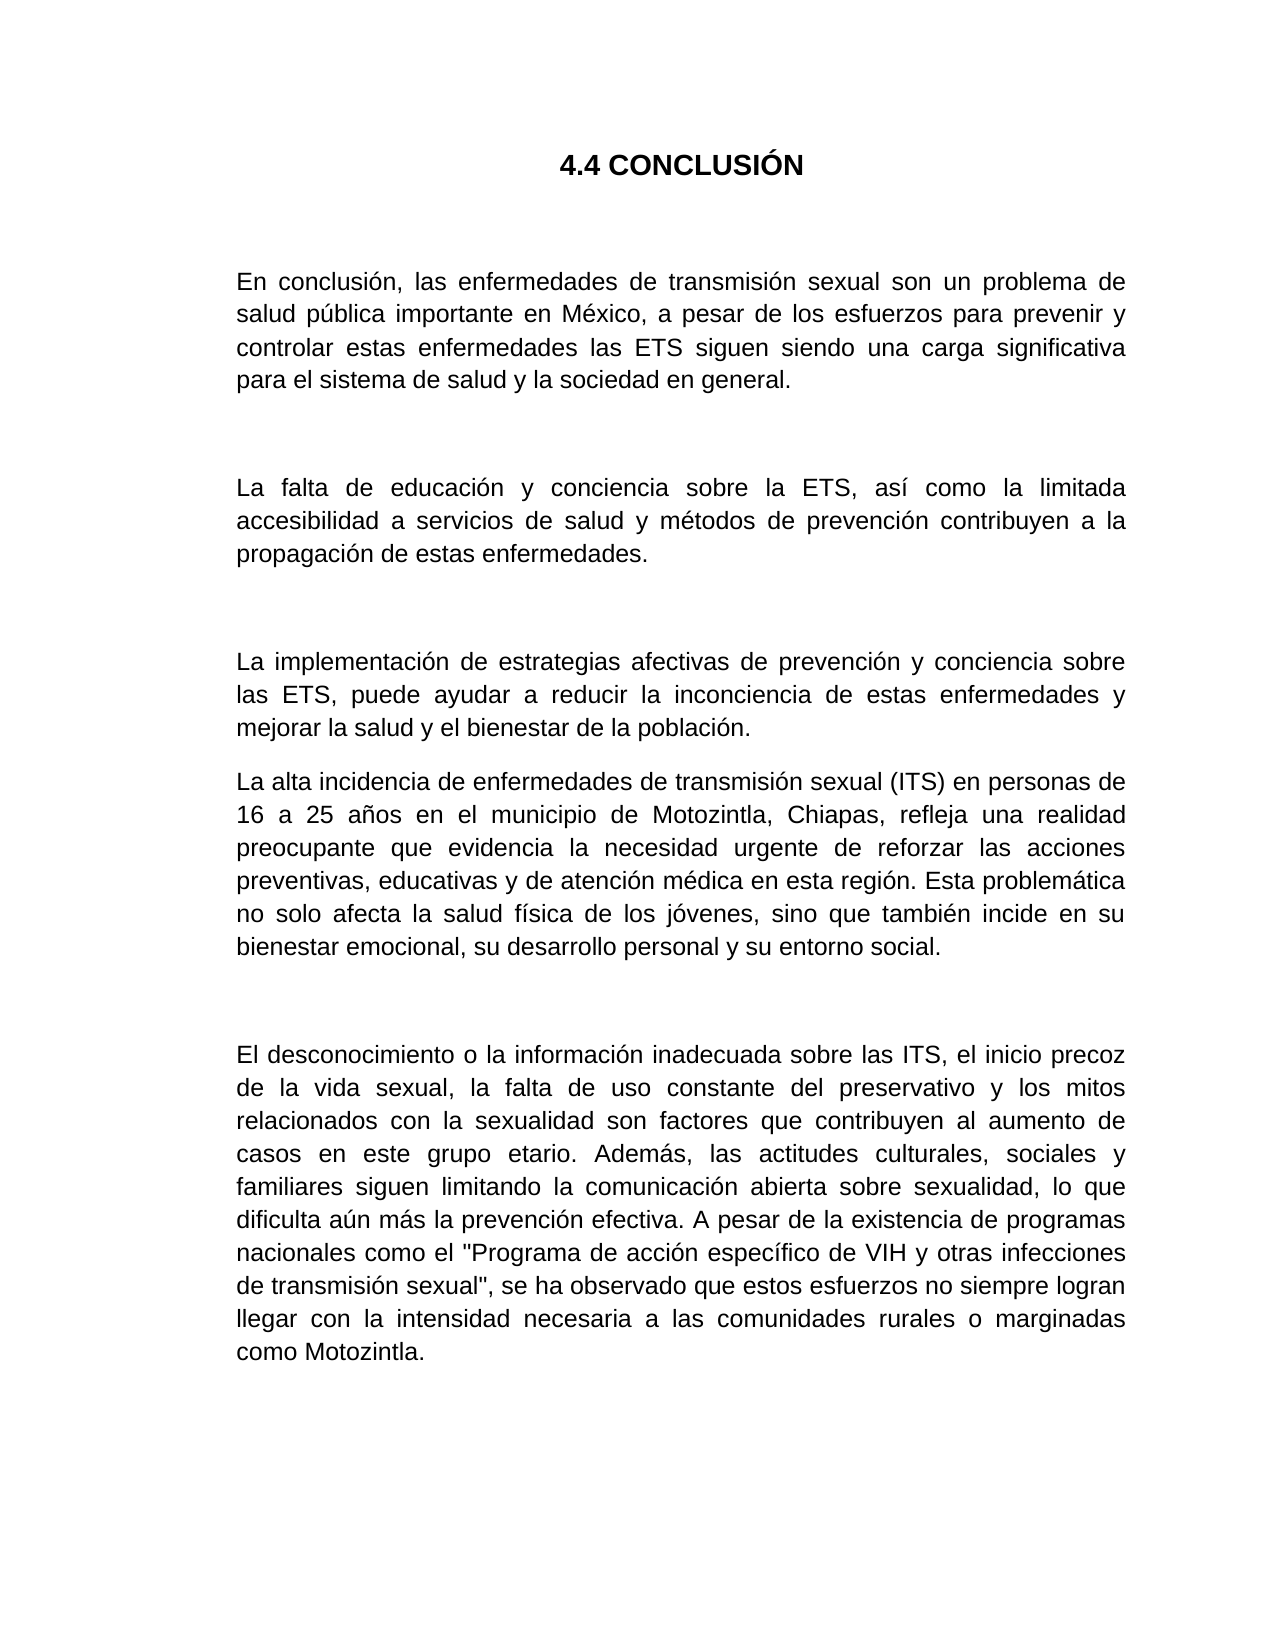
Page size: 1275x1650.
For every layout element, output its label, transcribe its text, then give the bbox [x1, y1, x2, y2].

text 4.4 CONCLUSIÓN [236, 148, 1127, 181]
text La implementación de estrategias afectivas de prevención y conciencia sobre las ETS, puede ayudar a reducir la inconciencia de estas enfermedades y mejorar la salud y el bienestar de la población. [236, 647, 1127, 742]
text El desconocimiento o la información inadecuada sobre las ITS, el inicio precoz de la vida sexual, la falta de uso constante del preservativo y los mitos relacionados con la sexualidad son factores que contribuyen al aumento de casos en este grupo etario. Además, las actitudes culturales, sociales y familiares siguen limitando la comunicación abierta sobre sexualidad, lo que dificulta aún más la prevención efectiva. A pesar de la existencia de programas nacionales como el "Programa de acción específico de VIH y otras infecciones de transmisión sexual", se ha observado que estos esfuerzos no siempre logran llegar con la intensidad necesaria a las comunidades rurales o marginadas como Motozintla. [236, 1040, 1127, 1366]
text La falta de educación y conciencia sobre la ETS, así como la limitada accesibilidad a servicios de salud y métodos de prevención contribuyen a la propagación de estas enfermedades. [236, 473, 1127, 568]
text En conclusión, las enfermedades de transmisión sexual son un problema de salud pública importante en México, a pesar de los esfuerzos para prevenir y controlar estas enfermedades las ETS siguen siendo una carga significativa para el sistema de salud y la sociedad en general. [236, 266, 1127, 394]
text La alta incidencia de enfermedades de transmisión sexual (ITS) en personas de 16 a 25 años en el municipio de Motozintla, Chiapas, refleja una realidad preocupante que evidencia la necesidad urgente de reforzar las acciones preventivas, educativas y de atención médica en esta región. Esta problemática no solo afecta la salud física de los jóvenes, sino que también incide en su bienestar emocional, su desarrollo personal y su entorno social. [236, 767, 1127, 961]
